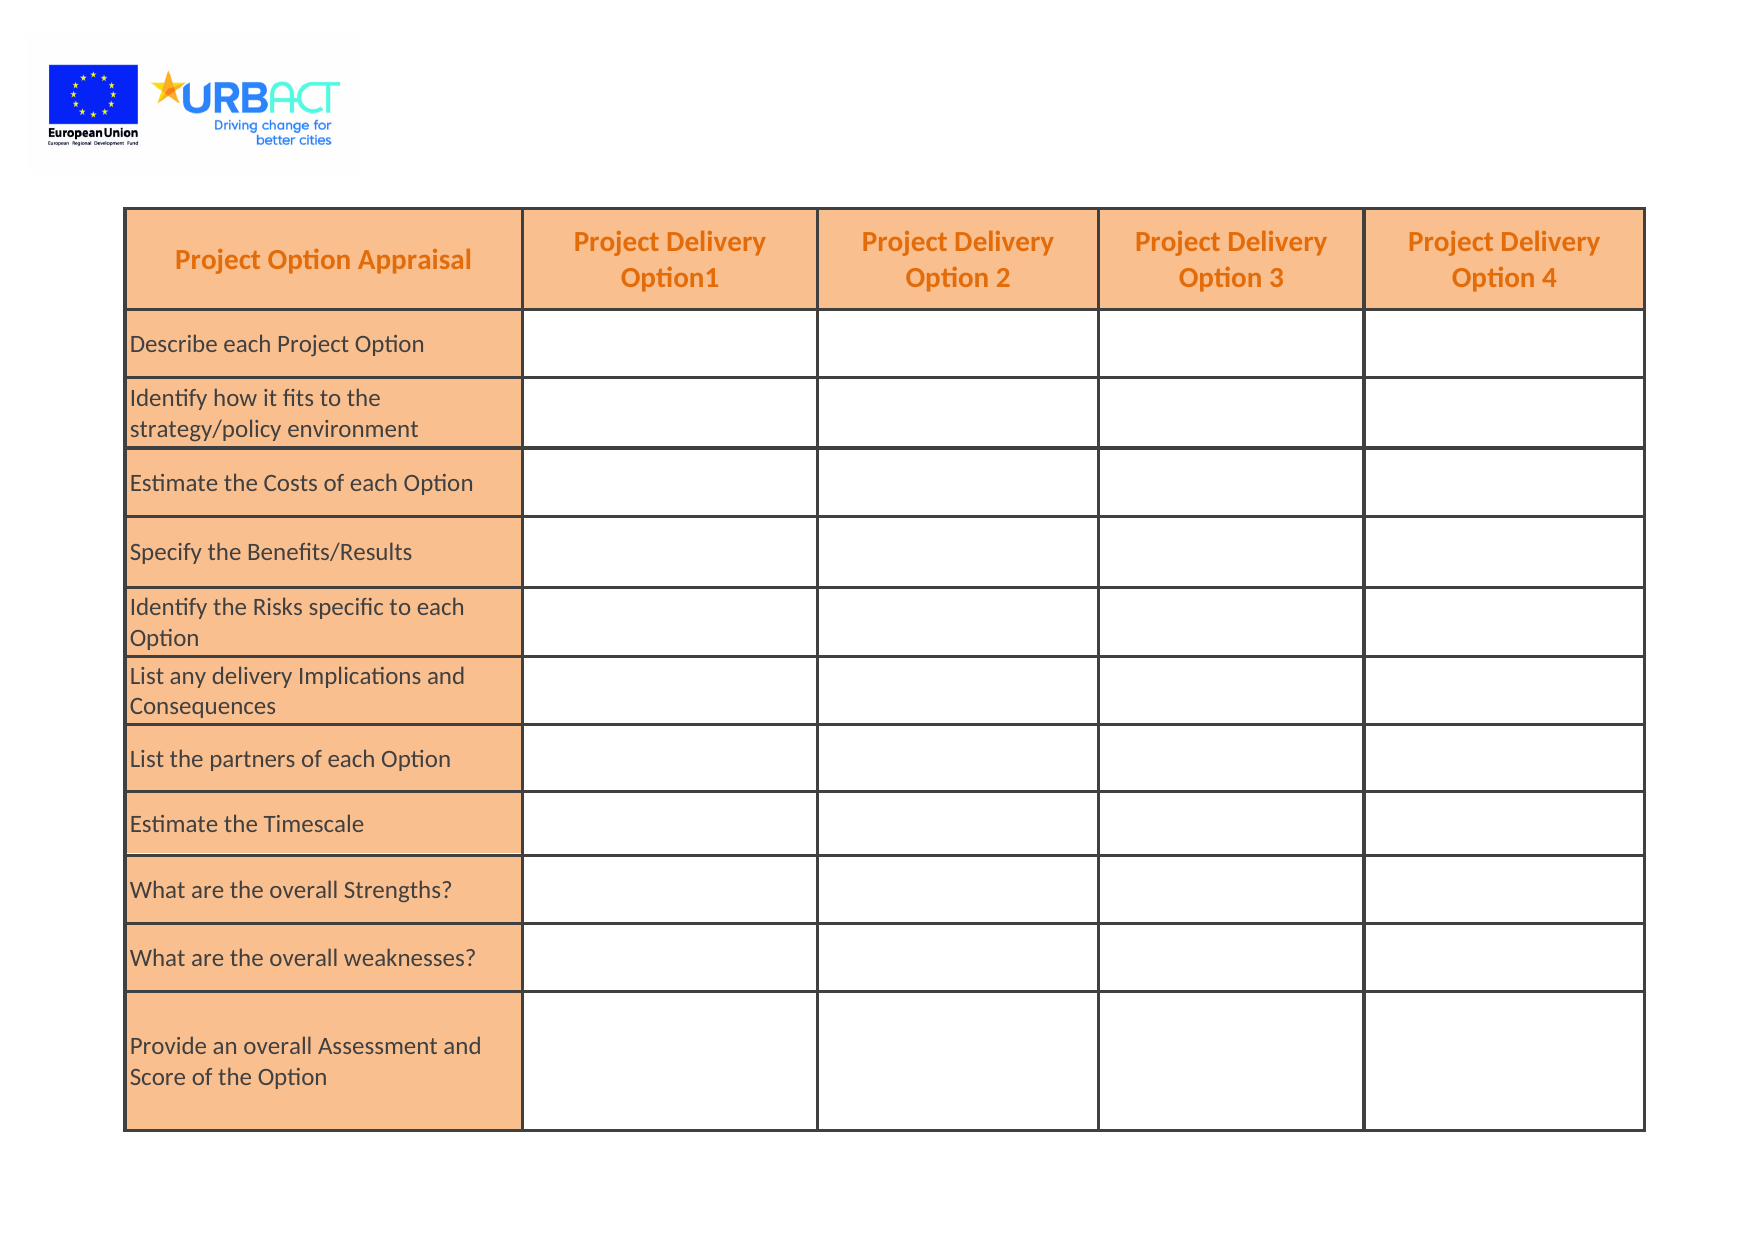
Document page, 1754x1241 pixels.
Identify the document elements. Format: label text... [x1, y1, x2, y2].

table_cell [1100, 793, 1362, 853]
table_cell [819, 857, 1097, 922]
table_cell [1366, 450, 1643, 515]
table_cell [1100, 993, 1362, 1129]
table_cell Identify the Risks specific to each Option [127, 589, 521, 655]
table_header Project Delivery Option 3 [1100, 210, 1362, 308]
table_cell [524, 450, 816, 515]
table_cell Describe each Project Option [127, 311, 521, 376]
table_cell [819, 589, 1097, 655]
table_cell [1366, 589, 1643, 655]
table_cell [819, 311, 1097, 376]
table_cell [524, 589, 816, 655]
table_cell [524, 925, 816, 990]
table_cell [1100, 589, 1362, 655]
table_cell [1100, 518, 1362, 586]
table_cell [1366, 379, 1643, 446]
table_cell [524, 793, 816, 853]
table_cell Provide an overall Assessment and Score of the Option [127, 993, 521, 1129]
table_cell [524, 726, 816, 790]
table_cell [1366, 311, 1643, 376]
table_cell Specify the Benefits/Results [127, 518, 521, 586]
table_cell [1366, 658, 1643, 723]
table_cell [819, 518, 1097, 586]
table_cell List any delivery Implications and Consequences [127, 658, 521, 723]
table_cell [819, 793, 1097, 853]
table_cell What are the overall weaknesses? [127, 925, 521, 990]
table_cell [1100, 379, 1362, 446]
table_cell [1366, 518, 1643, 586]
table_cell [819, 726, 1097, 790]
table_cell [1100, 311, 1362, 376]
table_cell [1366, 925, 1643, 990]
table_cell [819, 925, 1097, 990]
table_cell Estimate the Costs of each Option [127, 450, 521, 515]
table_cell [819, 379, 1097, 446]
table_cell [1366, 726, 1643, 790]
table_cell [524, 311, 816, 376]
table_cell [524, 379, 816, 446]
table_cell [1100, 726, 1362, 790]
table_cell Estimate the Timescale [127, 793, 521, 853]
table_cell [1100, 658, 1362, 723]
table_cell [1366, 857, 1643, 922]
table_cell [1366, 993, 1643, 1129]
picture [27, 33, 362, 174]
table_cell What are the overall Strengths? [127, 857, 521, 922]
table_cell List the partners of each Option [127, 726, 521, 790]
table_cell [1100, 450, 1362, 515]
table_cell [1100, 925, 1362, 990]
table_header Project Delivery Option1 [524, 210, 816, 308]
table_cell [524, 518, 816, 586]
table_cell Identify how it fits to the strategy/policy environment [127, 379, 521, 446]
table_cell [1366, 793, 1643, 853]
table_cell [1100, 857, 1362, 922]
table_cell [819, 450, 1097, 515]
table_cell [524, 658, 816, 723]
table_cell [524, 993, 816, 1129]
table_header Project Delivery Option 2 [819, 210, 1097, 308]
table_header Project Option Appraisal [127, 210, 521, 308]
table_cell [524, 857, 816, 922]
table_cell [819, 993, 1097, 1129]
table_header Project Delivery Option 4 [1366, 210, 1643, 308]
table_cell [819, 658, 1097, 723]
